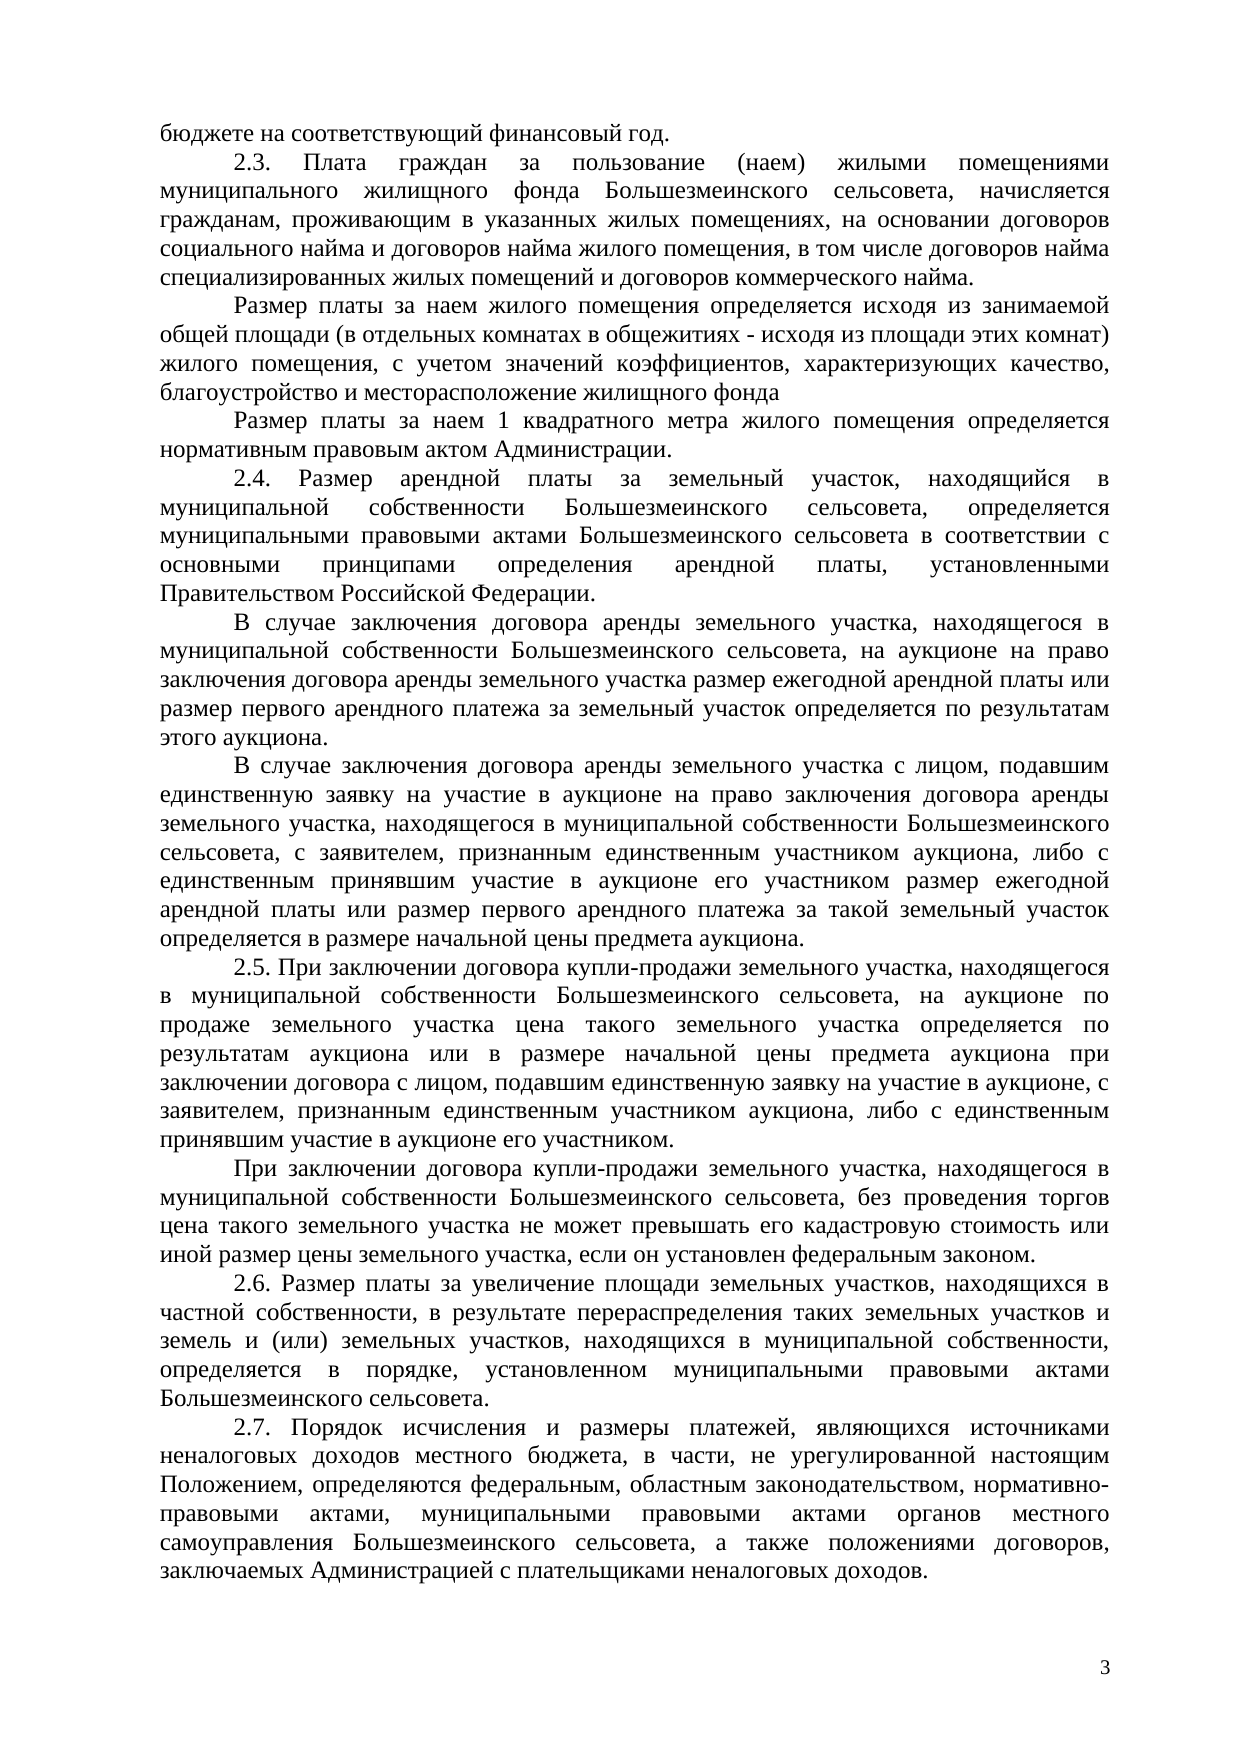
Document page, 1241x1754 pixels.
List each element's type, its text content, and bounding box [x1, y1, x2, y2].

text В случае заключения договора аренды земельного участка с лицом, подавшим единственную заявку на участие в аукционе на право заключения договора аренды земельного участка, находящегося в муниципальной собственности Большезмеинского сельсовета, с заявителем, признанным единственным участником аукциона, либо с единственным принявшим участие в аукционе его участником размер ежегодной арендной платы или размер первого арендного платежа за такой земельный участок определяется в размере начальной цены предмета аукциона. [159, 751, 1110, 952]
text 2.7. Порядок исчисления и размеры платежей, являющихся источниками неналоговых доходов местного бюджета, в части, не урегулированной настоящим Положением, определяются федеральным, областным законодательством, нормативно-правовыми актами, муниципальными правовыми актами органов местного самоуправления Большезмеинского сельсовета, а также положениями договоров, заключаемых Администрацией с плательщиками неналоговых доходов. [159, 1412, 1110, 1584]
text В случае заключения договора аренды земельного участка, находящегося в муниципальной собственности Большезмеинского сельсовета, на аукционе на право заключения договора аренды земельного участка размер ежегодной арендной платы или размер первого арендного платежа за земельный участок определяется по результатам этого аукциона. [159, 607, 1110, 751]
text 2.3. Плата граждан за пользование (наем) жилыми помещениями муниципального жилищного фонда Большезмеинского сельсовета, начисляется гражданам, проживающим в указанных жилых помещениях, на основании договоров социального найма и договоров найма жилого помещения, в том числе договоров найма специализированных жилых помещений и договоров коммерческого найма. [159, 147, 1110, 291]
text 2.4. Размер арендной платы за земельный участок, находящийся в муниципальной собственности Большезмеинского сельсовета, определяется муниципальными правовыми актами Большезмеинского сельсовета в соответствии с основными принципами определения арендной платы, установленными Правительством Российской Федерации. [159, 463, 1110, 607]
text При заключении договора купли-продажи земельного участка, находящегося в муниципальной собственности Большезмеинского сельсовета, без проведения торгов цена такого земельного участка не может превышать его кадастровую стоимость или иной размер цены земельного участка, если он установлен федеральным законом. [159, 1153, 1110, 1268]
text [159, 118, 1110, 147]
text 2.5. При заключении договора купли-продажи земельного участка, находящегося в муниципальной собственности Большезмеинского сельсовета, на аукционе по продаже земельного участка цена такого земельного участка определяется по результатам аукциона или в размере начальной цены предмета аукциона при заключении договора с лицом, подавшим единственную заявку на участие в аукционе, с заявителем, признанным единственным участником аукциона, либо с единственным принявшим участие в аукционе его участником. [159, 952, 1110, 1153]
text Размер платы за наем 1 квадратного метра жилого помещения определяется нормативным правовым актом Администрации. [159, 406, 1110, 463]
text 2.6. Размер платы за увеличение площади земельных участков, находящихся в частной собственности, в результате перераспределения таких земельных участков и земель и (или) земельных участков, находящихся в муниципальной собственности, определяется в порядке, установленном муниципальными правовыми актами Большезмеинского сельсовета. [159, 1268, 1110, 1412]
text Размер платы за наем жилого помещения определяется исходя из занимаемой общей площади (в отдельных комнатах в общежитиях - исходя из площади этих комнат) жилого помещения, с учетом значений коэффициентов, характеризующих качество, благоустройство и месторасположение жилищного фонда [159, 291, 1110, 406]
